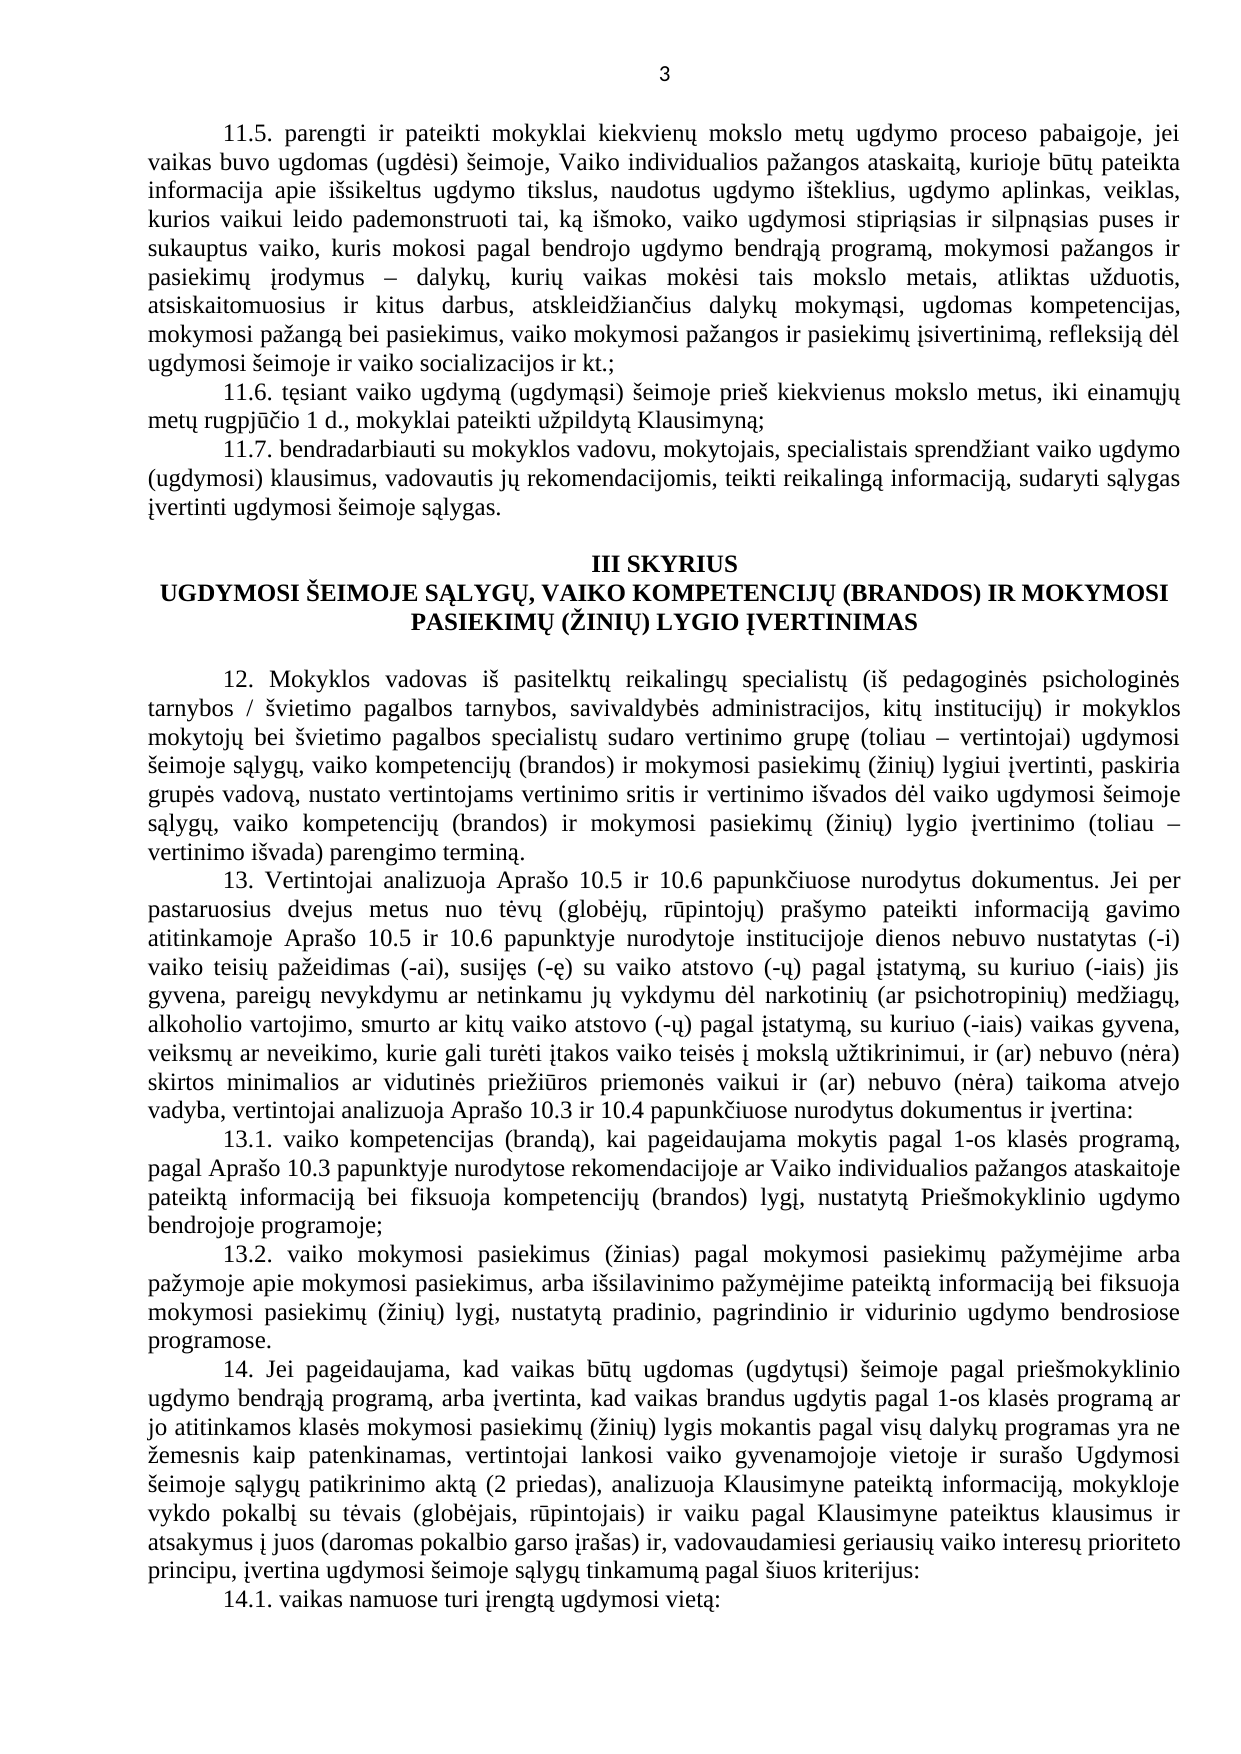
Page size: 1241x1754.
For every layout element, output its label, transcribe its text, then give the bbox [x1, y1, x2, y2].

text 14. Jei pageidaujama, kad vaikas būtų ugdomas (ugdytųsi) šeimoje pagal priešmokyklinio ugdymo bendrąją programą, arba įvertinta, kad vaikas brandus ugdytis pagal 1-os klasės programą ar jo atitinkamos klasės mokymosi pasiekimų (žinių) lygis mokantis pagal visų dalykų programas yra ne žemesnis kaip patenkinamas, vertintojai lankosi vaiko gyvenamojoje vietoje ir surašo Ugdymosi šeimoje sąlygų patikrinimo aktą (2 priedas), analizuoja Klausimyne pateiktą informaciją, mokykloje vykdo pokalbį su tėvais (globėjais, rūpintojais) ir vaiku pagal Klausimyne pateiktus klausimus ir atsakymus į juos (daromas pokalbio garso įrašas) ir, vadovaudamiesi geriausių vaiko interesų prioriteto principu, įvertina ugdymosi šeimoje sąlygų tinkamumą pagal šiuos kriterijus: [148, 1354, 1181, 1584]
text 13.2. vaiko mokymosi pasiekimus (žinias) pagal mokymosi pasiekimų pažymėjime arba pažymoje apie mokymosi pasiekimus, arba išsilavinimo pažymėjime pateiktą informaciją bei fiksuoja mokymosi pasiekimų (žinių) lygį, nustatytą pradinio, pagrindinio ir vidurinio ugdymo bendrosiose programose. [148, 1239, 1181, 1354]
text III SKYRIUS [148, 549, 1181, 578]
text 13. Vertintojai analizuoja Aprašo 10.5 ir 10.6 papunkčiuose nurodytus dokumentus. Jei per pastaruosius dvejus metus nuo tėvų (globėjų, rūpintojų) prašymo pateikti informaciją gavimo atitinkamoje Aprašo 10.5 ir 10.6 papunktyje nurodytoje institucijoje dienos nebuvo nustatytas (-i) vaiko teisių pažeidimas (-ai), susijęs (-ę) su vaiko atstovo (-ų) pagal įstatymą, su kuriuo (-iais) jis gyvena, pareigų nevykdymu ar netinkamu jų vykdymu dėl narkotinių (ar psichotropinių) medžiagų, alkoholio vartojimo, smurto ar kitų vaiko atstovo (-ų) pagal įstatymą, su kuriuo (-iais) vaikas gyvena, veiksmų ar neveikimo, kurie gali turėti įtakos vaiko teisės į mokslą užtikrinimui, ir (ar) nebuvo (nėra) skirtos minimalios ar vidutinės priežiūros priemonės vaikui ir (ar) nebuvo (nėra) taikoma atvejo vadyba, vertintojai analizuoja Aprašo 10.3 ir 10.4 papunkčiuose nurodytus dokumentus ir įvertina: [148, 866, 1181, 1124]
text 13.1. vaiko kompetencijas (brandą), kai pageidaujama mokytis pagal 1-os klasės programą, pagal Aprašo 10.3 papunktyje nurodytose rekomendacijoje ar Vaiko individualios pažangos ataskaitoje pateiktą informaciją bei fiksuoja kompetencijų (brandos) lygį, nustatytą Priešmokyklinio ugdymo bendrojoje programoje; [148, 1124, 1181, 1239]
text 11.7. bendradarbiauti su mokyklos vadovu, mokytojais, specialistais sprendžiant vaiko ugdymo (ugdymosi) klausimus, vadovautis jų rekomendacijomis, teikti reikalingą informaciją, sudaryti sąlygas įvertinti ugdymosi šeimoje sąlygas. [148, 434, 1181, 521]
text 11.5. parengti ir pateikti mokyklai kiekvienų mokslo metų ugdymo proceso pabaigoje, jei vaikas buvo ugdomas (ugdėsi) šeimoje, Vaiko individualios pažangos ataskaitą, kurioje būtų pateikta informacija apie išsikeltus ugdymo tikslus, naudotus ugdymo išteklius, ugdymo aplinkas, veiklas, kurios vaikui leido pademonstruoti tai, ką išmoko, vaiko ugdymosi stipriąsias ir silpnąsias puses ir sukauptus vaiko, kuris mokosi pagal bendrojo ugdymo bendrąją programą, mokymosi pažangos ir pasiekimų įrodymus – dalykų, kurių vaikas mokėsi tais mokslo metais, atliktas užduotis, atsiskaitomuosius ir kitus darbus, atskleidžiančius dalykų mokymąsi, ugdomas kompetencijas, mokymosi pažangą bei pasiekimus, vaiko mokymosi pažangos ir pasiekimų įsivertinimą, refleksiją dėl ugdymosi šeimoje ir vaiko socializacijos ir kt.; [148, 118, 1181, 377]
text 12. Mokyklos vadovas iš pasitelktų reikalingų specialistų (iš pedagoginės psichologinės tarnybos / švietimo pagalbos tarnybos, savivaldybės administracijos, kitų institucijų) ir mokyklos mokytojų bei švietimo pagalbos specialistų sudaro vertinimo grupę (toliau – vertintojai) ugdymosi šeimoje sąlygų, vaiko kompetencijų (brandos) ir mokymosi pasiekimų (žinių) lygiui įvertinti, paskiria grupės vadovą, nustato vertintojams vertinimo sritis ir vertinimo išvados dėl vaiko ugdymosi šeimoje sąlygų, vaiko kompetencijų (brandos) ir mokymosi pasiekimų (žinių) lygio įvertinimo (toliau – vertinimo išvada) parengimo terminą. [148, 664, 1181, 866]
text UGDYMOSI ŠEIMOJE SĄLYGŲ, VAIKO KOMPETENCIJŲ (BRANDOS) IR MOKYMOSI PASIEKIMŲ (ŽINIŲ) LYGIO ĮVERTINIMAS [148, 578, 1181, 636]
text 11.6. tęsiant vaiko ugdymą (ugdymąsi) šeimoje prieš kiekvienus mokslo metus, iki einamųjų metų rugpjūčio 1 d., mokyklai pateikti užpildytą Klausimyną; [148, 377, 1181, 434]
text 14.1. vaikas namuose turi įrengtą ugdymosi vietą: [148, 1584, 1181, 1613]
